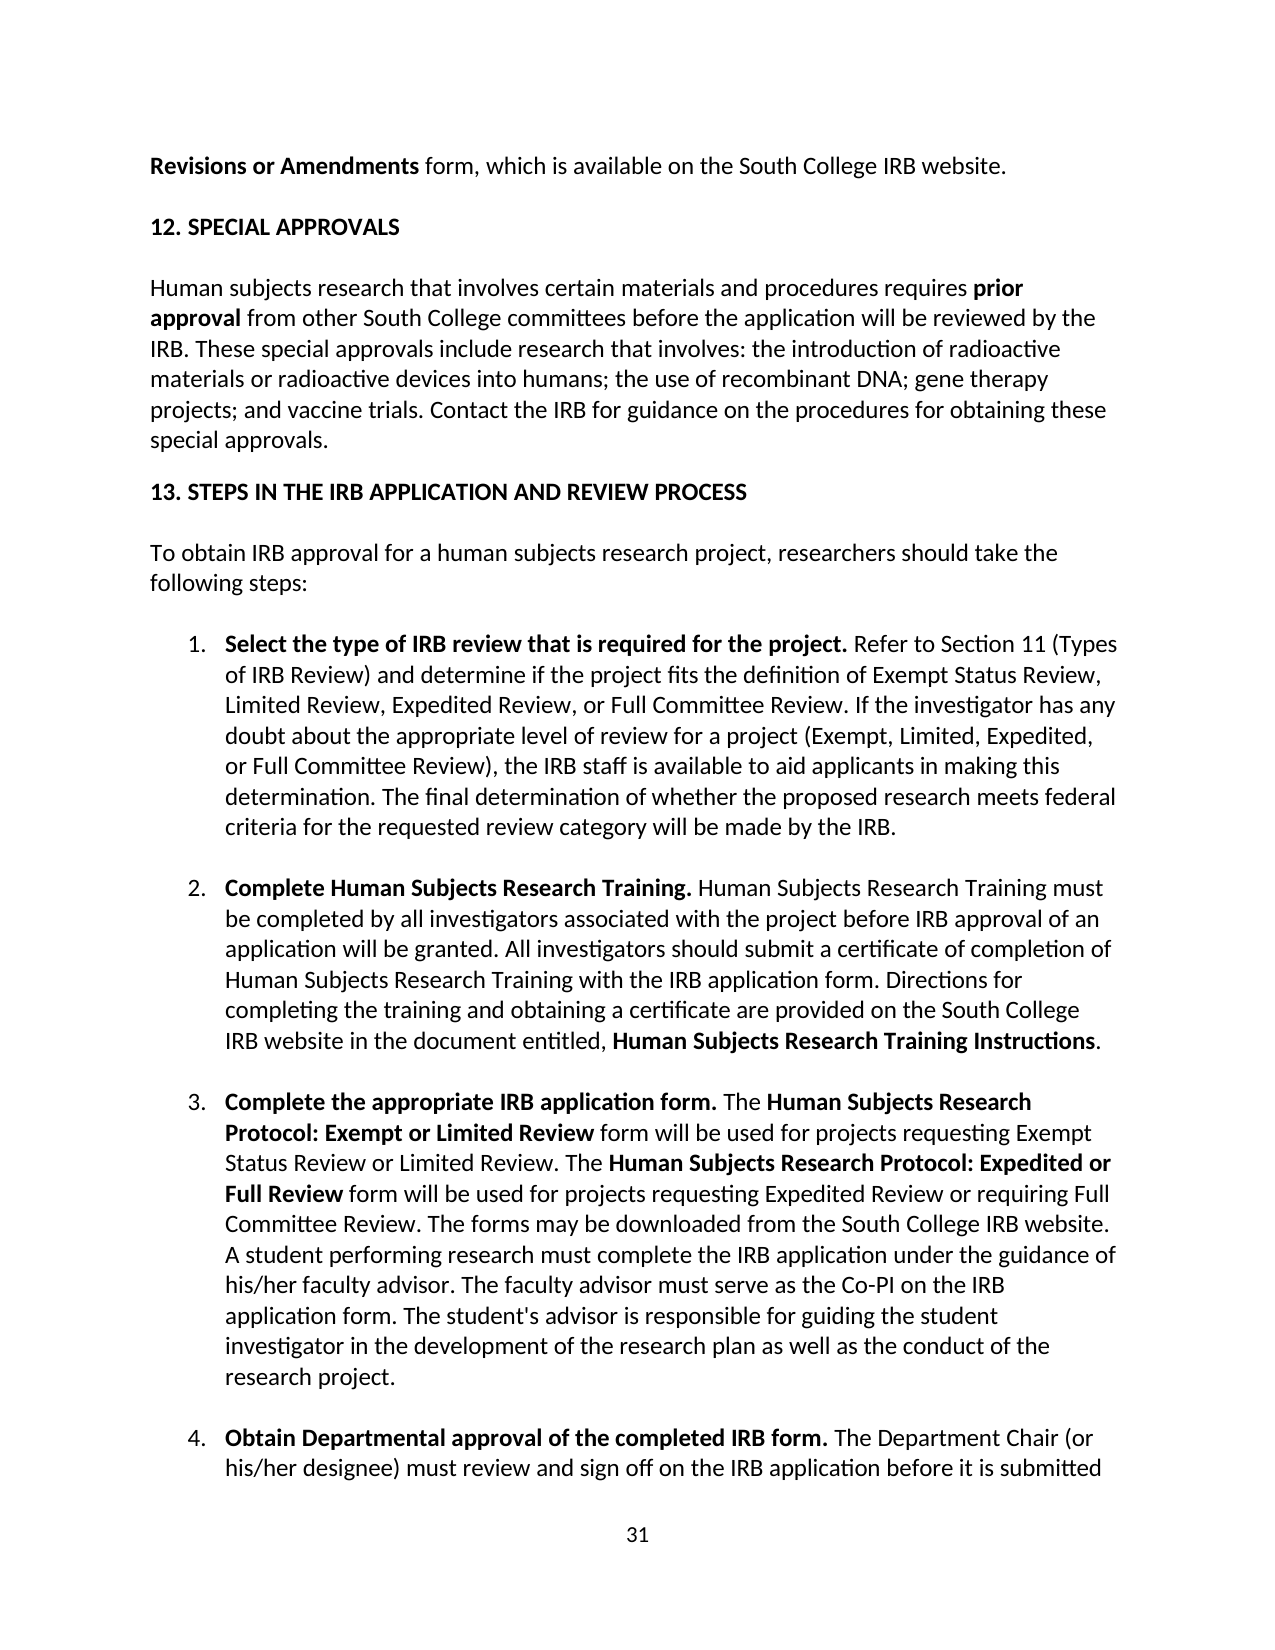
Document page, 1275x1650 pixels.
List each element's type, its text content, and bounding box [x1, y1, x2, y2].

list Complete the appropriate IRB application form. The Human Subjects Research Protocol: Exempt or Limited Review form will be used for projects requesting Exempt Status Review or Limited Review. The Human Subjects Research Protocol: Expedited or Full Review form will be used for projects requesting Expedited Review or requiring Full Committee Review. The forms may be downloaded from the South College IRB website. A student performing research must complete the IRB application under the guidance of his/her faculty advisor. The faculty advisor must serve as the Co-PI on the IRB application form. The student's advisor is responsible for guiding the student investigator in the development of the research plan as well as the conduct of the research project. [187, 1086, 1118, 1391]
list Complete Human Subjects Research Training. Human Subjects Research Training must be completed by all investigators associated with the project before IRB approval of an application will be granted. All investigators should submit a certificate of completion of Human Subjects Research Training with the IRB application form. Directions for completing the training and obtaining a certificate are provided on the South College IRB website in the document entitled, Human Subjects Research Training Instructions. [187, 873, 1118, 1056]
text Human subjects research that involves certain materials and procedures requires prior approval from other South College committees before the application will be reviewed by the IRB. These special approvals include research that involves: the introduction of radioactive materials or radioactive devices into humans; the use of recombinant DNA; gene therapy projects; and vaccine trials. Contact the IRB for guidance on the procedures for obtaining these special approvals. [150, 272, 1108, 455]
subtitle SPECIAL APPROVALS [150, 211, 1135, 242]
list Obtain Departmental approval of the completed IRB form. The Department Chair (or his/her designee) must review and sign off on the IRB application before it is submitted [187, 1422, 1108, 1483]
text To obtain IRB approval for a human subjects research project, researchers should take the following steps: [150, 537, 1108, 598]
text Revisions or Amendments form, which is available on the South College IRB website. [150, 150, 1135, 181]
list Select the type of IRB review that is required for the project. Refer to Section 11 (Types of IRB Review) and determine if the project fits the definition of Exempt Status Review, Limited Review, Expedited Review, or Full Committee Review. If the investigator has any doubt about the appropriate level of review for a project (Exempt, Limited, Expedited, or Full Committee Review), the IRB staff is available to aid applicants in making this determination. The final determination of whether the proposed research meets federal criteria for the requested review category will be made by the IRB. [187, 628, 1118, 842]
subtitle STEPS IN THE IRB APPLICATION AND REVIEW PROCESS [150, 476, 1135, 506]
